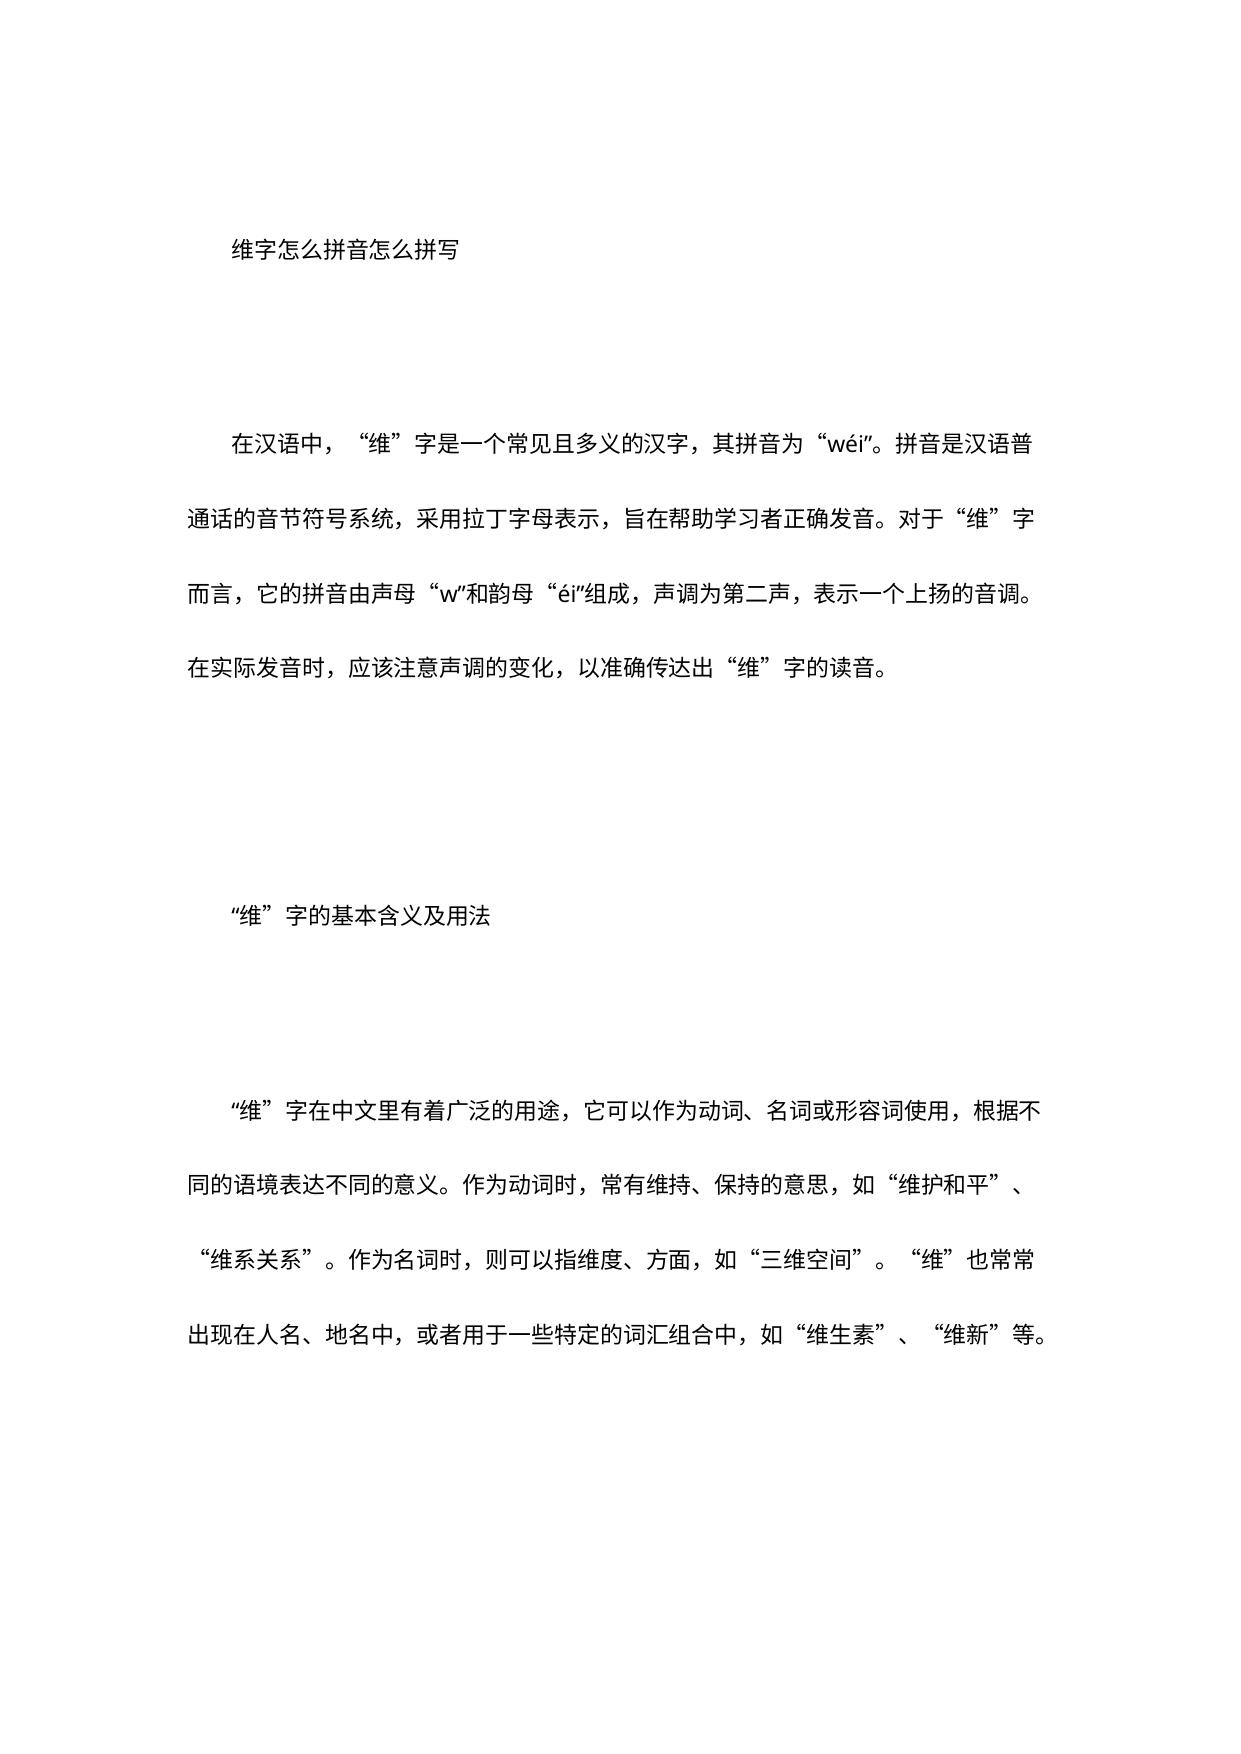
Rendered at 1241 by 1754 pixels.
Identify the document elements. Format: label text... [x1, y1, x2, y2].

text “维”字在中文里有着广泛的用途，它可以作为动词、名词或形容词使用，根据不同的语境表达不同的意义。作为动词时，常有维持、保持的意思，如“维护和平”、“维系关系”。作为名词时，则可以指维度、方面，如“三维空间”。“维”也常常出现在人名、地名中，或者用于一些特定的词汇组合中，如“维生素”、“维新”等。 [187, 1077, 1053, 1366]
text 维字怎么拼音怎么拼写 [187, 216, 1053, 281]
text 在汉语中，“维”字是一个常见且多义的汉字，其拼音为“wéi”。拼音是汉语普通话的音节符号系统，采用拉丁字母表示，旨在帮助学习者正确发音。对于“维”字而言，它的拼音由声母“w”和韵母“éi”组成，声调为第二声，表示一个上扬的音调。在实际发音时，应该注意声调的变化，以准确传达出“维”字的读音。 [187, 410, 1053, 699]
text “维”字的基本含义及用法 [187, 882, 1053, 947]
